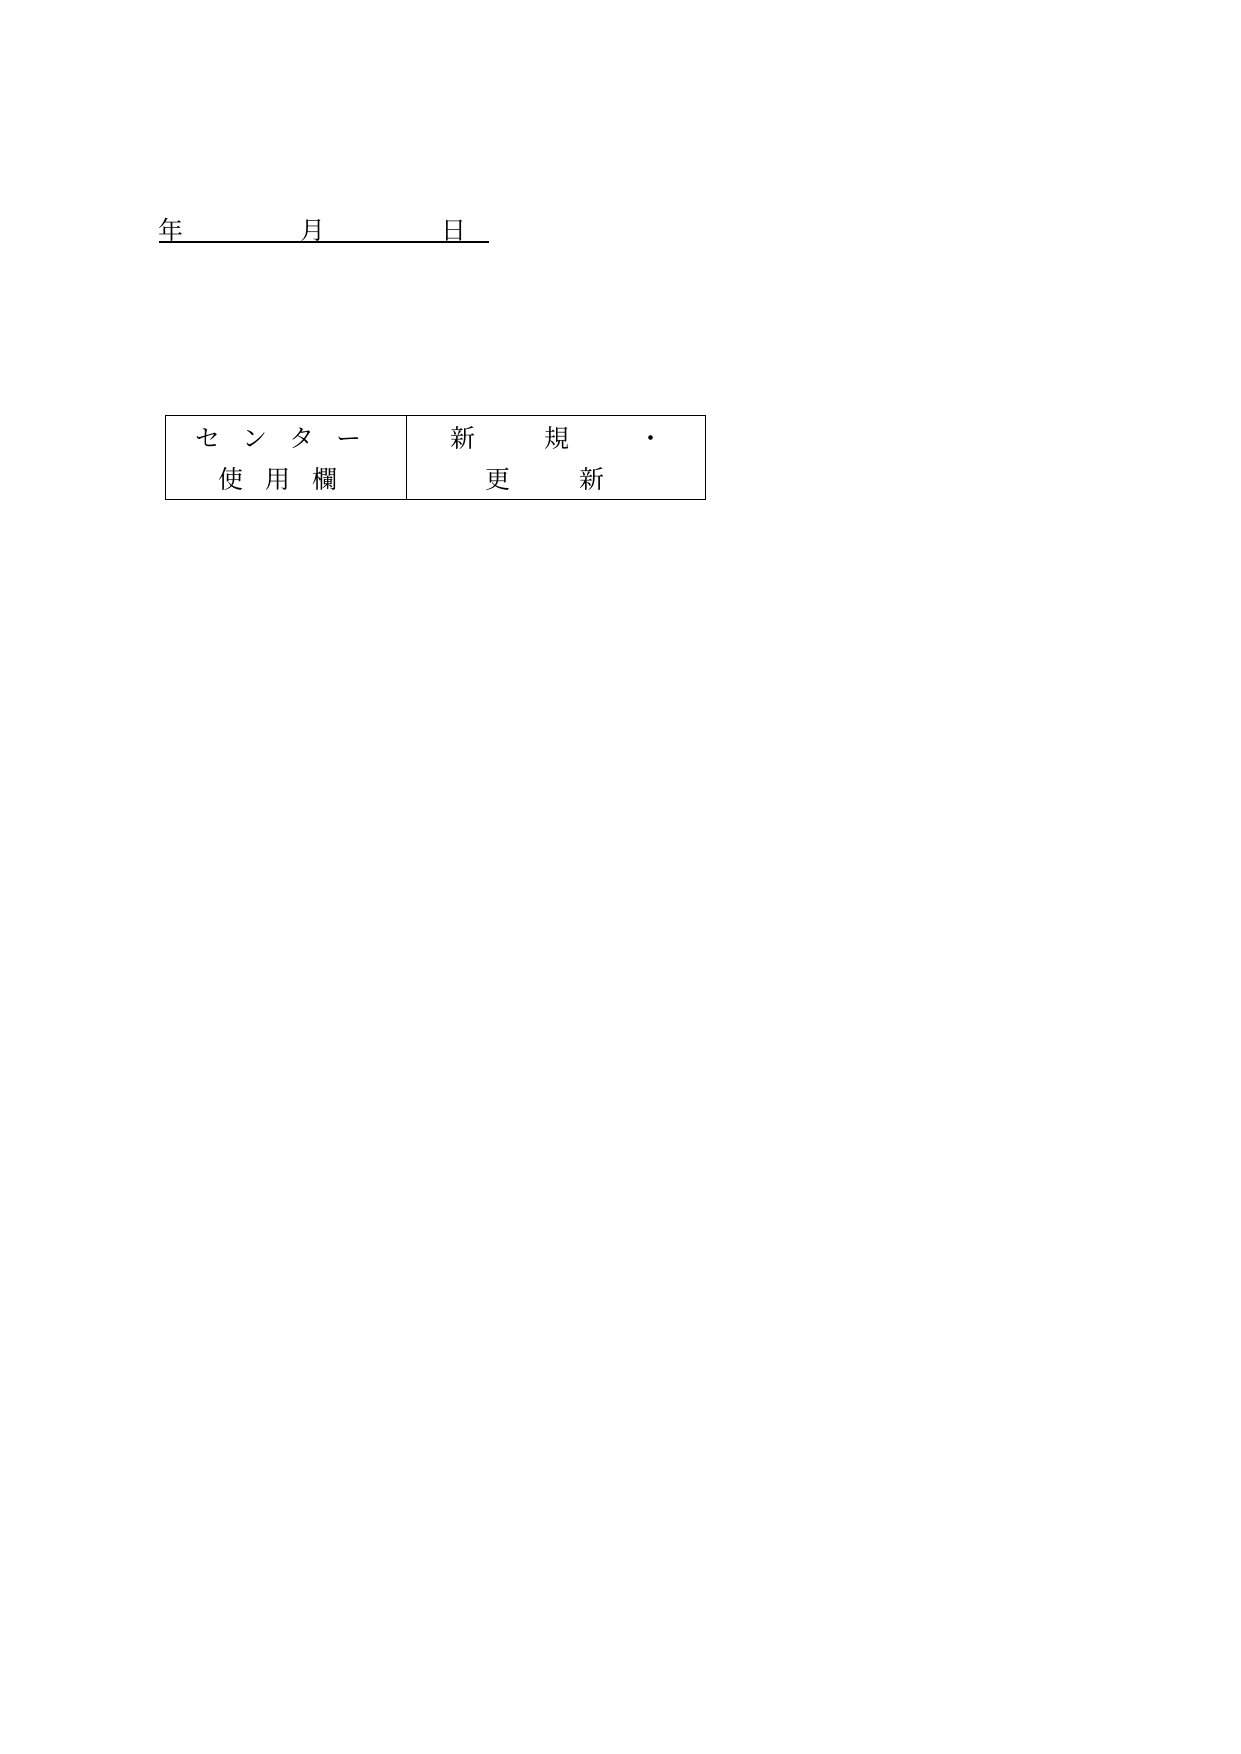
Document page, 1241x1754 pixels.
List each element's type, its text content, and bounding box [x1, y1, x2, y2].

table_header センター使用欄 [166, 416, 406, 499]
text 生年月日 S･H 年 月 日 [159, 208, 1124, 249]
table_header 新 規 ・ 更 新 [407, 416, 705, 499]
